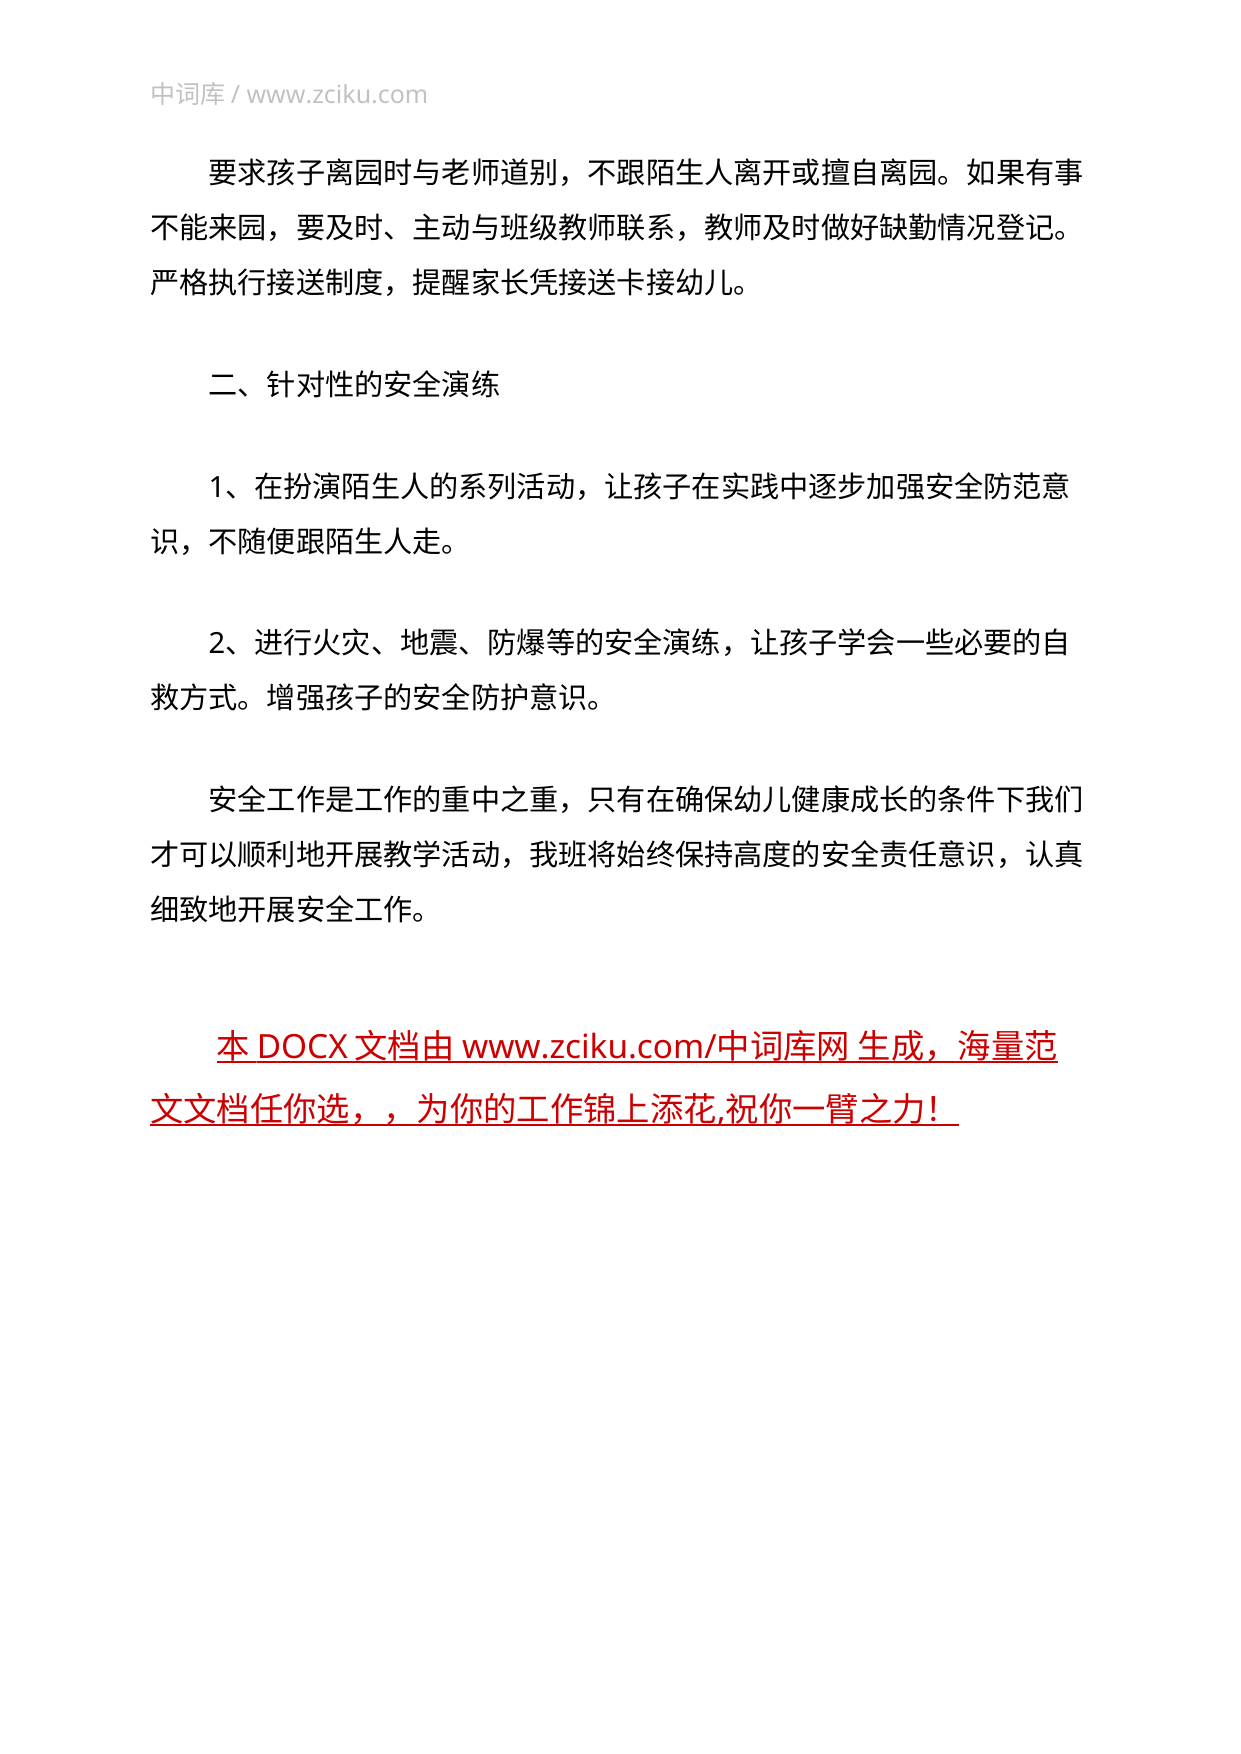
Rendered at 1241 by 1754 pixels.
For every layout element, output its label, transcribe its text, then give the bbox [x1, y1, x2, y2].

text 二、针对性的安全演练 [150, 362, 1090, 404]
text 安全工作是工作的重中之重，只有在确保幼儿健康成长的条件下我们才可以顺利地开展教学活动，我班将始终保持高度的安全责任意识，认真细致地开展安全工作。 [150, 777, 1090, 929]
text 要求孩子离园时与老师道别，不跟陌生人离开或擅自离园。如果有事不能来园，要及时、主动与班级教师联系，教师及时做好缺勤情况登记。严格执行接送制度，提醒家长凭接送卡接幼儿。 [150, 150, 1090, 302]
text 本DOCX文档由 www.zciku.com/中词库网 生成，海量范文文档任你选，，为你的工作锦上添花,祝你一臂之力！ [150, 1020, 1090, 1131]
text 2、进行火灾、地震、防爆等的安全演练，让孩子学会一些必要的自救方式。增强孩子的安全防护意识。 [150, 620, 1090, 717]
text 1、在扮演陌生人的系列活动，让孩子在实践中逐步加强安全防范意识，不随便跟陌生人走。 [150, 463, 1090, 561]
